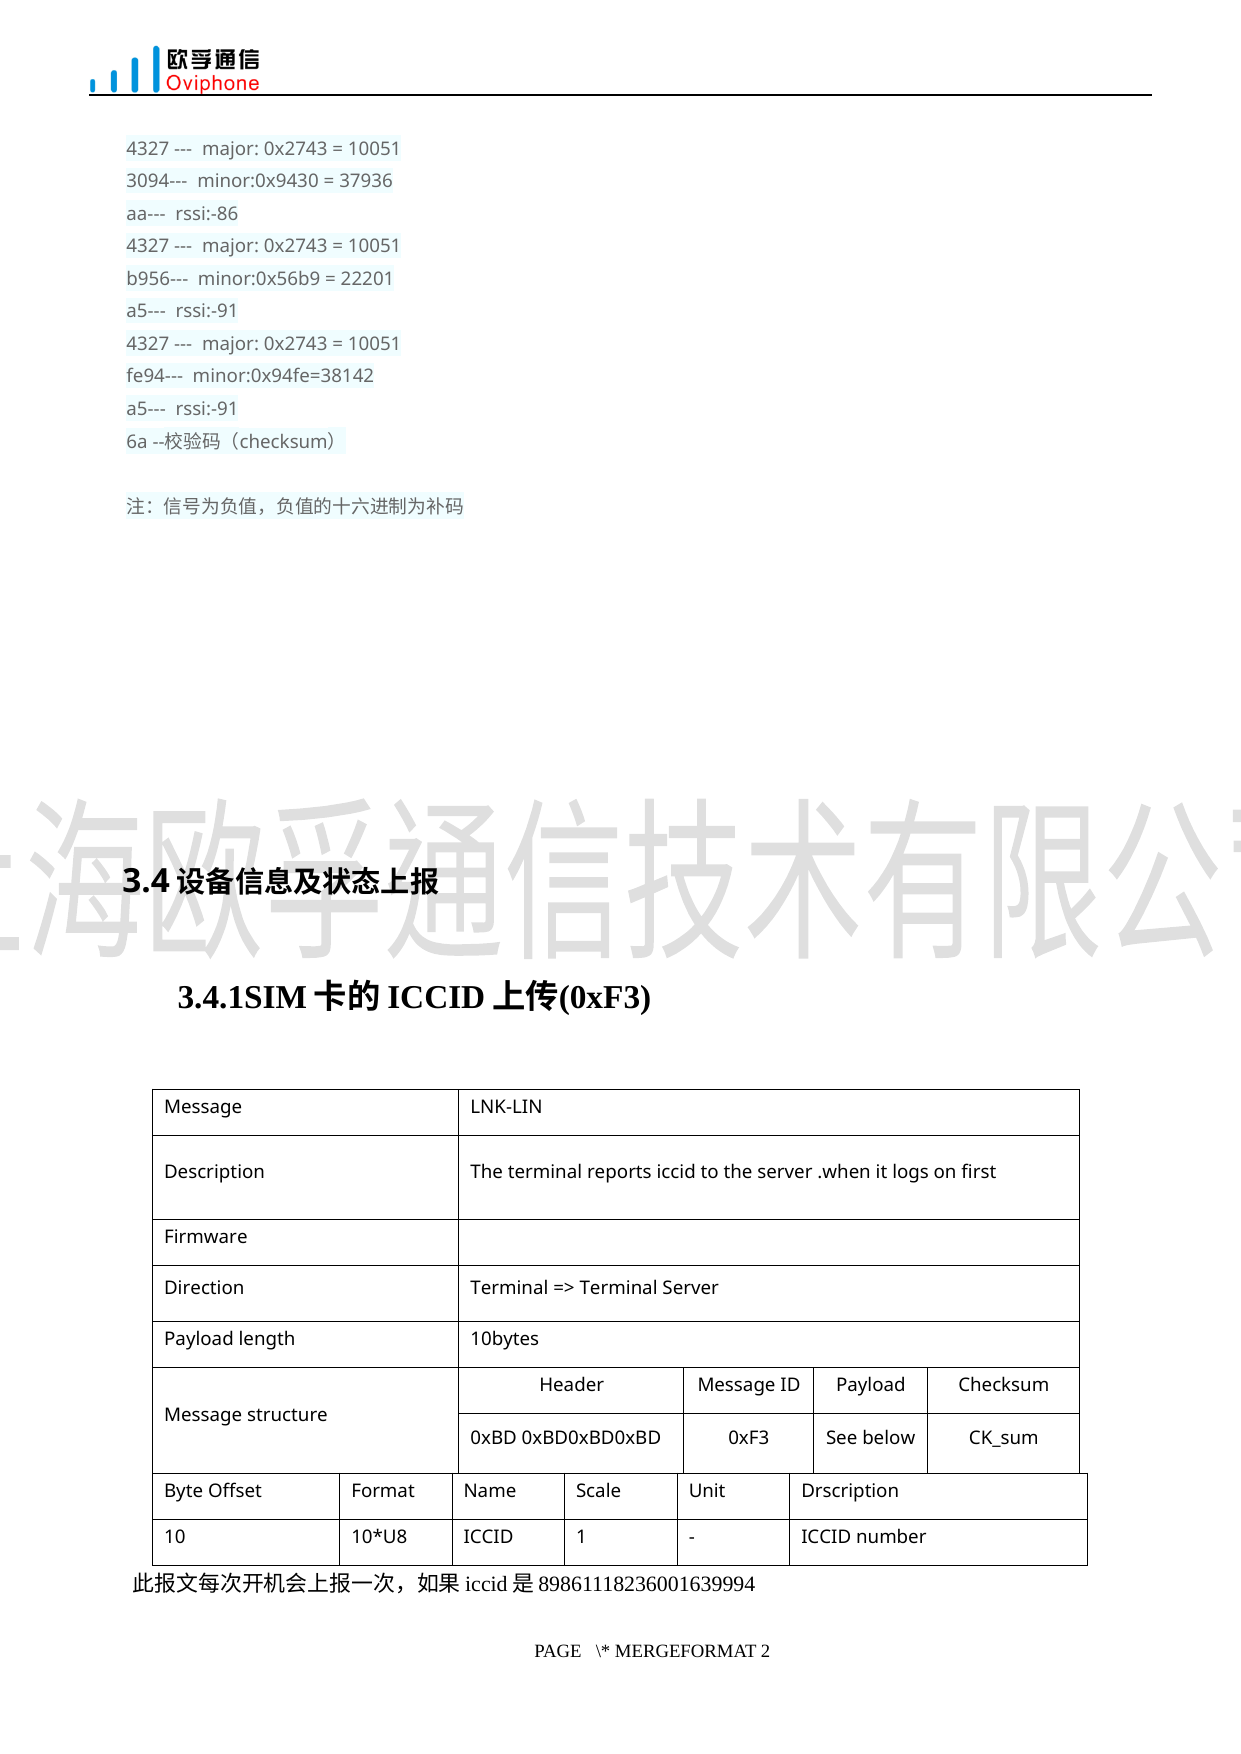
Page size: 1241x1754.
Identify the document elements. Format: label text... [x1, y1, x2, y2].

table_cell Firmware [153, 1220, 458, 1265]
list fe94--- minor:0x94fe=38142 [126, 359, 1152, 392]
list 4327 --- major: 0x2743 = 10051 [126, 327, 1152, 359]
table_cell Payload length [153, 1322, 458, 1367]
table_cell [459, 1220, 1079, 1265]
table_cell 10*U8 [340, 1520, 452, 1565]
table_header Message [153, 1090, 458, 1134]
list 注：信号为负值，负值的十六进制为补码 [126, 489, 1152, 522]
list aa--- rssi:-86 [126, 197, 1152, 229]
text 此报文每次开机会上报一次，如果iccid是89861118236001639994 [89, 1566, 1152, 1598]
table_cell Description [153, 1136, 458, 1219]
table_cell 10 [153, 1520, 339, 1565]
list 3094--- minor:0x9430 = 37936 [126, 164, 1152, 197]
table_cell Unit [678, 1474, 789, 1519]
table_cell CK_sum [928, 1414, 1079, 1473]
table_cell Terminal => Terminal Server [459, 1266, 1079, 1321]
list 4327 --- major: 0x2743 = 10051 [126, 229, 1152, 262]
table_cell Header [459, 1368, 683, 1413]
table_cell Name [453, 1474, 564, 1519]
table_cell Checksum [928, 1368, 1079, 1413]
table_cell Payload [814, 1368, 927, 1413]
table_cell Byte Offset [153, 1474, 339, 1519]
table_cell Message structure [153, 1368, 458, 1473]
table_cell Format [340, 1474, 452, 1519]
table_cell - [678, 1520, 789, 1565]
list 6a --校验码（checksum） [126, 424, 1152, 457]
table_cell 10bytes [459, 1322, 1079, 1367]
table_cell Message ID [684, 1368, 813, 1413]
table_cell The terminal reports iccid to the server .when it logs on first [459, 1136, 1079, 1219]
table_cell ICCID number [790, 1520, 1087, 1565]
list 3.4设备信息及状态上报 [122, 847, 1152, 912]
picture [88, 41, 265, 95]
list a5--- rssi:-91 [126, 294, 1152, 327]
table_cell 0xF3 [684, 1414, 813, 1473]
table_cell Direction [153, 1266, 458, 1321]
table_header LNK-LIN [459, 1090, 1079, 1134]
list a5--- rssi:-91 [126, 392, 1152, 424]
table_cell Scale [565, 1474, 677, 1519]
table_cell ICCID [453, 1520, 564, 1565]
table_cell See below [814, 1414, 927, 1473]
list 4327 --- major: 0x2743 = 10051 [126, 132, 1152, 164]
list b956--- minor:0x56b9 = 22201 [126, 262, 1152, 294]
table_cell 0xBD 0xBD0xBD0xBD [459, 1414, 683, 1473]
table_cell Drscription [790, 1474, 1087, 1519]
table_cell 1 [565, 1520, 677, 1565]
subtitle 3.4.1SIM卡的ICCID上传(0xF3) [177, 961, 1152, 1026]
